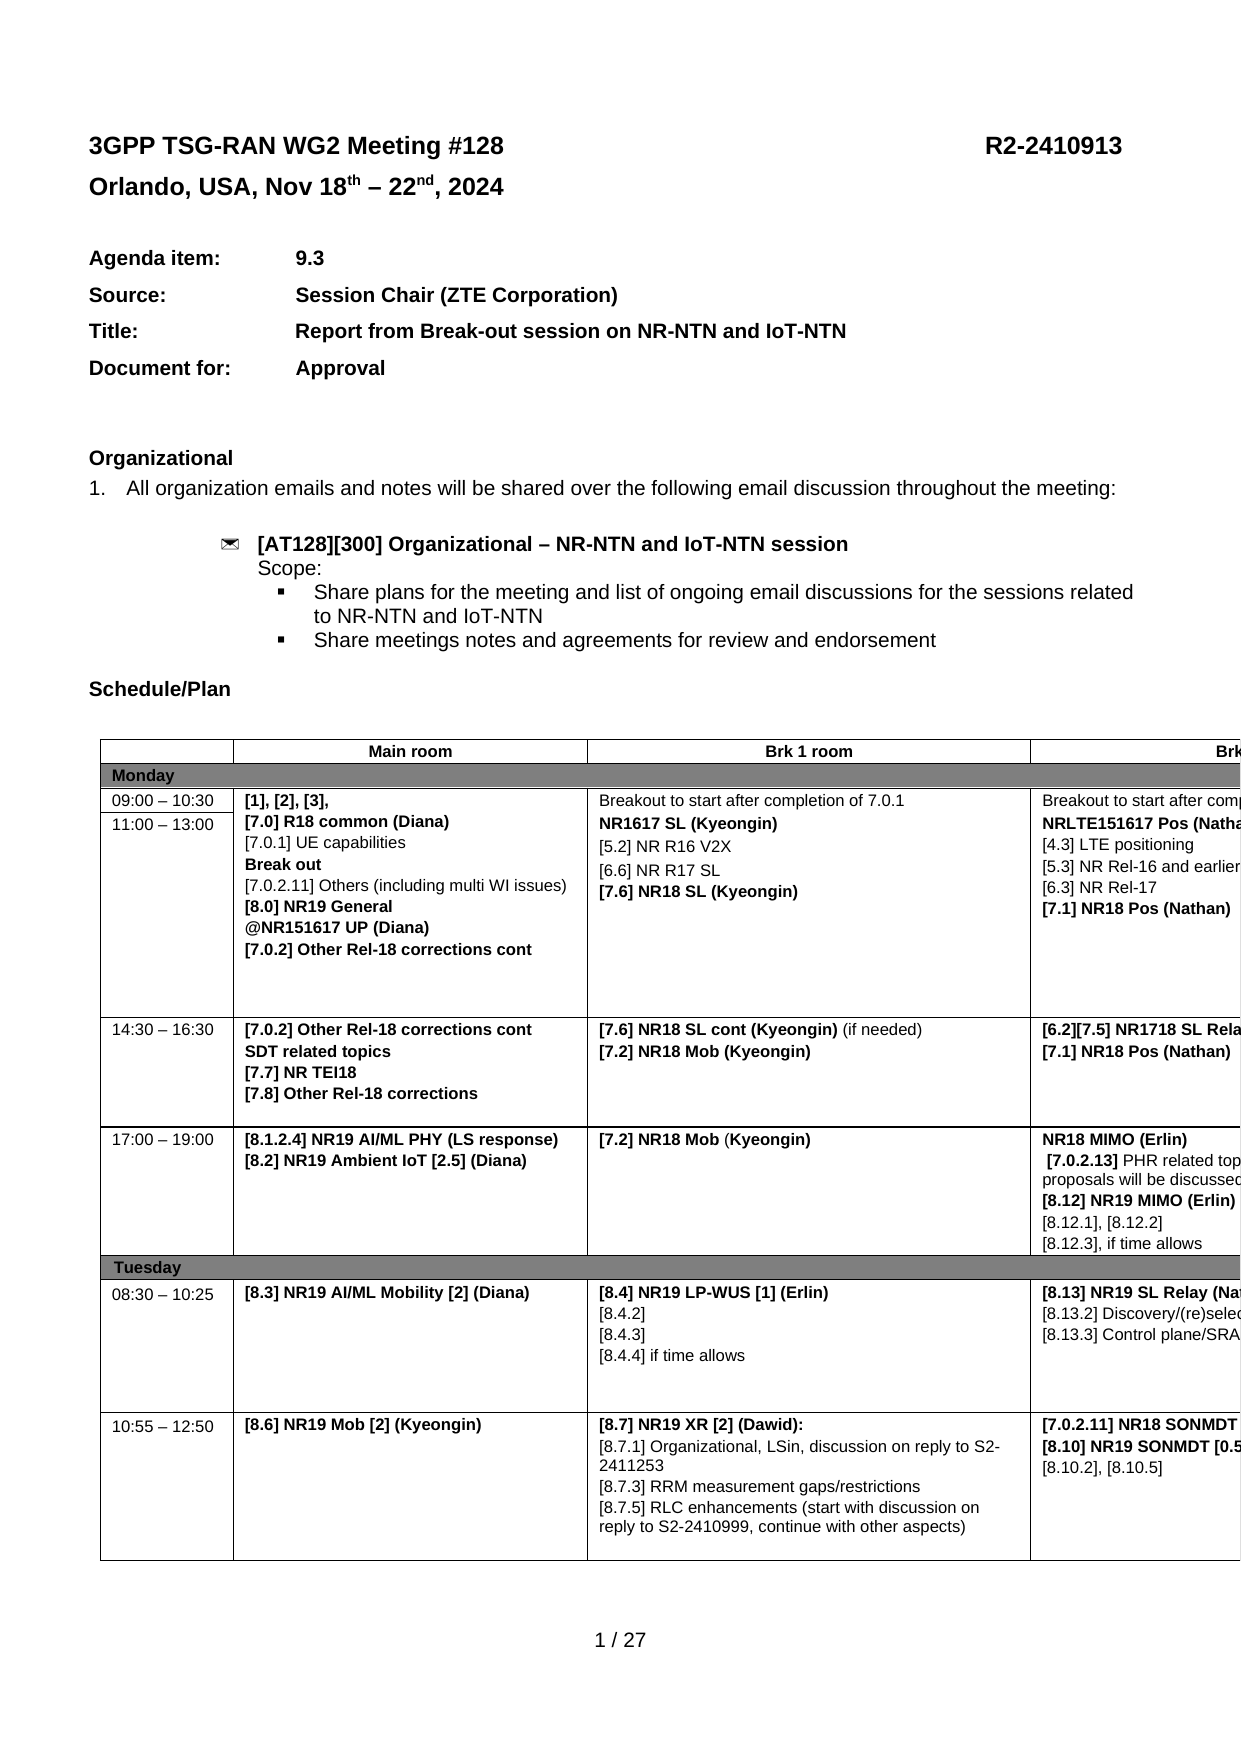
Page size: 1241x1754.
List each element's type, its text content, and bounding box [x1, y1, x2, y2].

table_cell Breakout to start after completion of 7.0.1 NRLTE151617 Pos (Nathan) [4.3] LTE positioning [5.3] NR Rel-16 and earlier [6.3] NR Rel-17 [7.1] NR18 Pos (Nathan) [1031, 789, 1240, 1017]
text Document for: Approval [89, 355, 1152, 379]
table_cell [7.2] NR18 Mob (Kyeongin) [588, 1128, 1030, 1255]
table_cell 09:00 – 10:30 [101, 789, 233, 812]
table_cell [8.7] NR19 XR [2] (Dawid): [8.7.1] Organizational, LSin, discussion on reply to S2-2411253 [8.7.3] RRM measurement gaps/restrictions [8.7.5] RLC enhancements (start with discussion on reply to S2-2410999, continue with other aspects) [588, 1413, 1030, 1560]
list Share meetings notes and agreements for review and endorsement [276, 628, 1152, 652]
table_cell [7.6] NR18 SL cont (Kyeongin) (if needed) [7.2] NR18 Mob (Kyeongin) [588, 1018, 1030, 1126]
text Agenda item: 9.3 [89, 246, 1152, 270]
table_cell [8.4] NR19 LP-WUS [1] (Erlin) [8.4.2] [8.4.3] [8.4.4] if time allows [588, 1280, 1030, 1412]
table_cell 10:55 – 12:50 [101, 1413, 233, 1560]
text [AT128][300] Organizational – NR-NTN and IoT-NTN session [220, 532, 1152, 556]
text Orlando, USA, Nov 18th – 22nd, 2024 [89, 172, 1152, 201]
table_cell [7.0.2.11] NR18 SONMDT (Mattias) [8.10] NR19 SONMDT [0.5] (Mattias) [8.10.2], [8.10.5] [1031, 1413, 1240, 1560]
table_cell [1], [2], [3], [7.0] R18 common (Diana) [7.0.1] UE capabilities Break out [7.0.2.11] Others (including multi WI issues) [8.0] NR19 General @NR151617 UP (Diana) [7.0.2] Other Rel-18 corrections cont [234, 789, 587, 1017]
table_cell 11:00 – 13:00 [101, 813, 233, 1017]
table_cell 08:30 – 10:25 [101, 1280, 233, 1412]
table_header Main room [234, 740, 587, 763]
table_cell NR18 MIMO (Erlin) [7.0.2.13] PHR related topic can go directly offline, other proposals will be discussed based on contribution [8.12] NR19 MIMO (Erlin) [8.12.1], [8.12.2] [8.12.3], if time allows [1031, 1128, 1240, 1255]
table_header Brk 1 room [588, 740, 1030, 763]
text Source: Session Chair (ZTE Corporation) [89, 282, 1152, 306]
table_header Brk 2 room [1031, 740, 1240, 763]
table_cell [8.6] NR19 Mob [2] (Kyeongin) [234, 1413, 587, 1560]
text Organizational [89, 446, 1152, 469]
text Title: Report from Break-out session on NR-NTN and IoT-NTN [89, 319, 1152, 343]
table_cell 14:30 – 16:30 [101, 1018, 233, 1126]
text Schedule/Plan [89, 677, 1152, 701]
text Scope: [257, 556, 1152, 580]
table_cell [8.1.2.4] NR19 AI/ML PHY (LS response) [8.2] NR19 Ambient IoT [2.5] (Diana) [234, 1128, 587, 1255]
table_cell [8.3] NR19 AI/ML Mobility [2] (Diana) [234, 1280, 587, 1412]
table_cell 17:00 – 19:00 [101, 1128, 233, 1255]
table_cell [7.0.2] Other Rel-18 corrections cont SDT related topics [7.7] NR TEI18 [7.8] Other Rel-18 corrections [234, 1018, 587, 1126]
table_cell Monday [101, 764, 1240, 787]
table_cell [8.13] NR19 SL Relay (Nathan) [8.13.2] Discovery/(re)selection [8.13.3] Control plane/SRAP [1031, 1280, 1240, 1412]
list Share plans for the meeting and list of ongoing email discussions for the sessions related to NR-NTN and IoT-NTN [276, 580, 1152, 628]
table_cell Breakout to start after completion of 7.0.1 NR1617 SL (Kyeongin) [5.2] NR R16 V2X [6.6] NR R17 SL [7.6] NR18 SL (Kyeongin) [588, 789, 1030, 1017]
table_cell Tuesday [101, 1256, 1240, 1279]
table_header [101, 740, 233, 763]
list All organization emails and notes will be shared over the following email discussion throughout the meeting: [89, 476, 1152, 500]
table_cell [6.2][7.5] NR1718 SL Relay (Nathan) [7.1] NR18 Pos (Nathan) [1031, 1018, 1240, 1126]
text 3GPP TSG-RAN WG2 Meeting #128 R2-2410913 [89, 131, 1152, 159]
